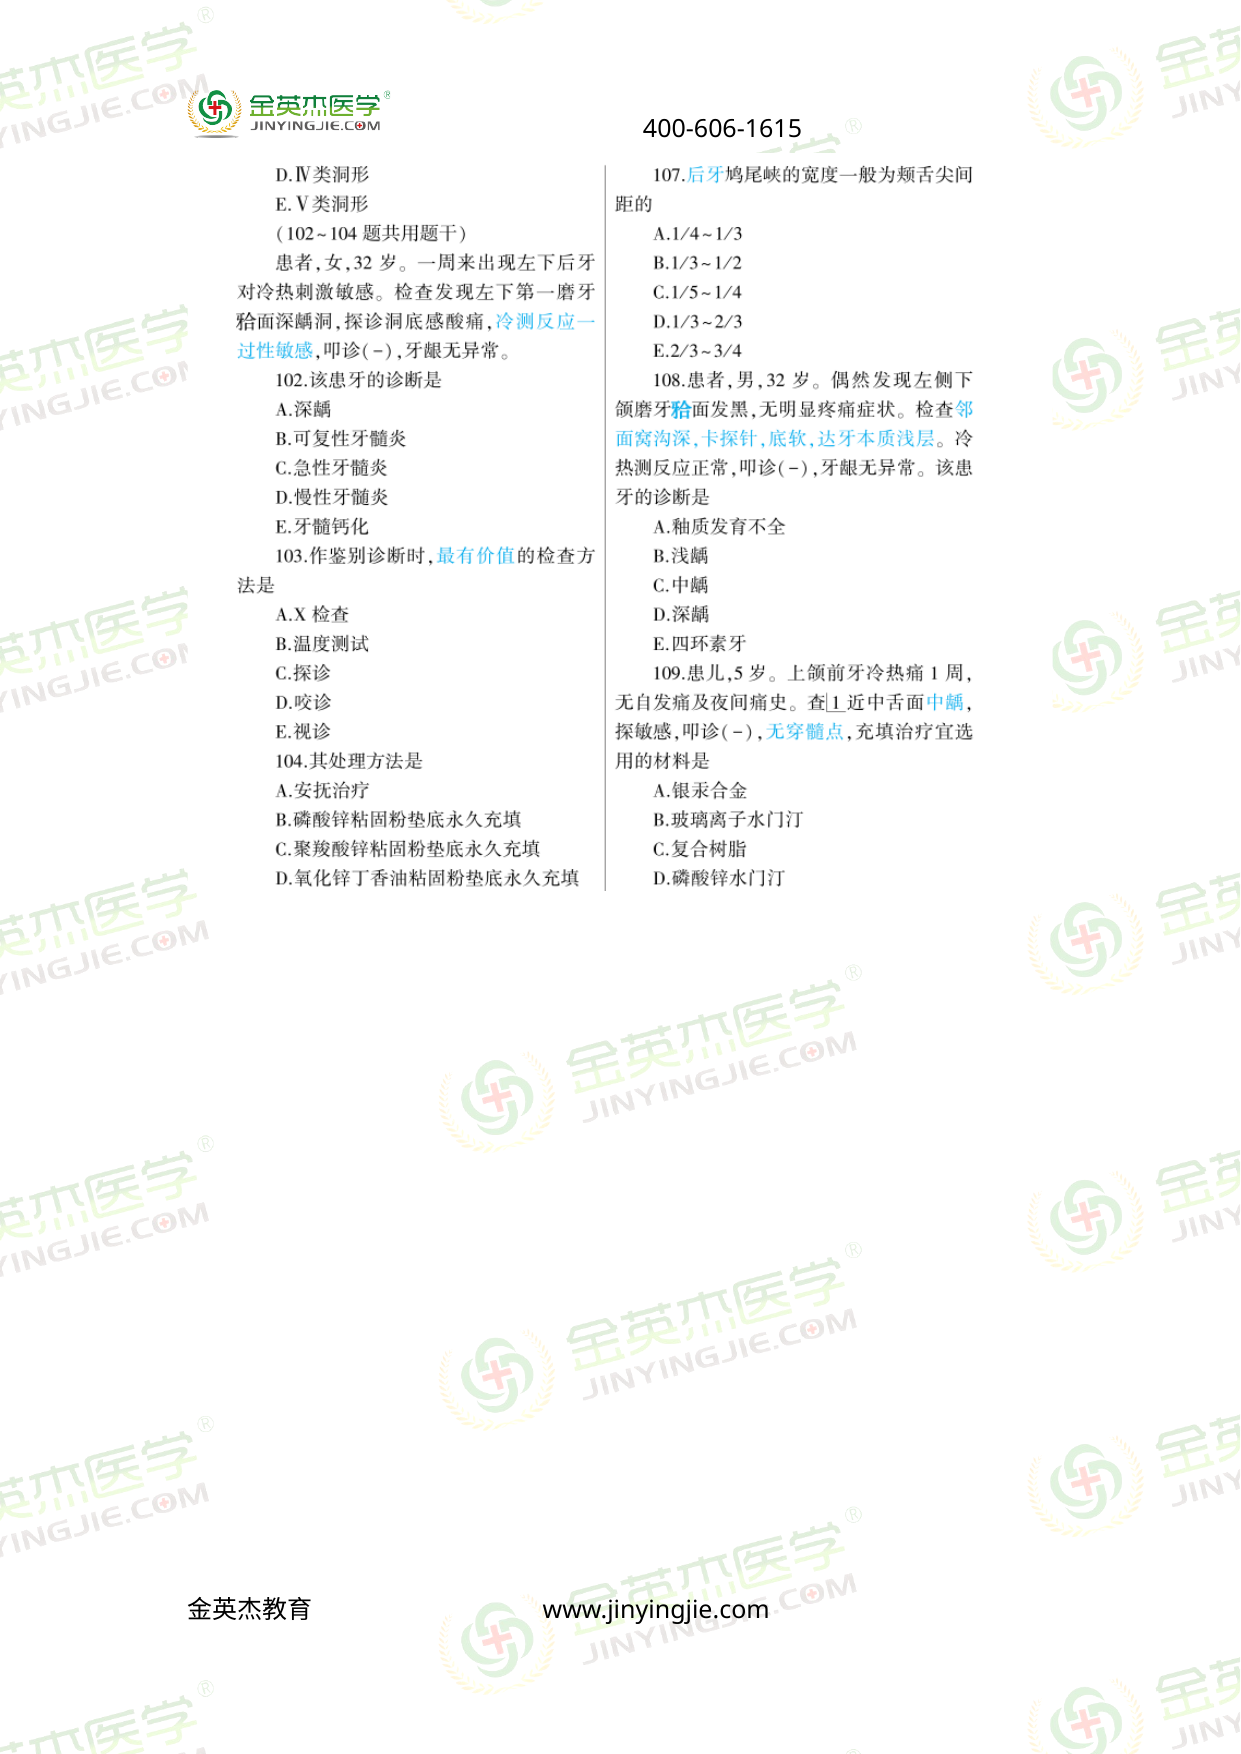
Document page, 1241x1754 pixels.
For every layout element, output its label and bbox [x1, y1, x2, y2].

picture [187, 153, 1053, 891]
picture [187, 90, 390, 138]
